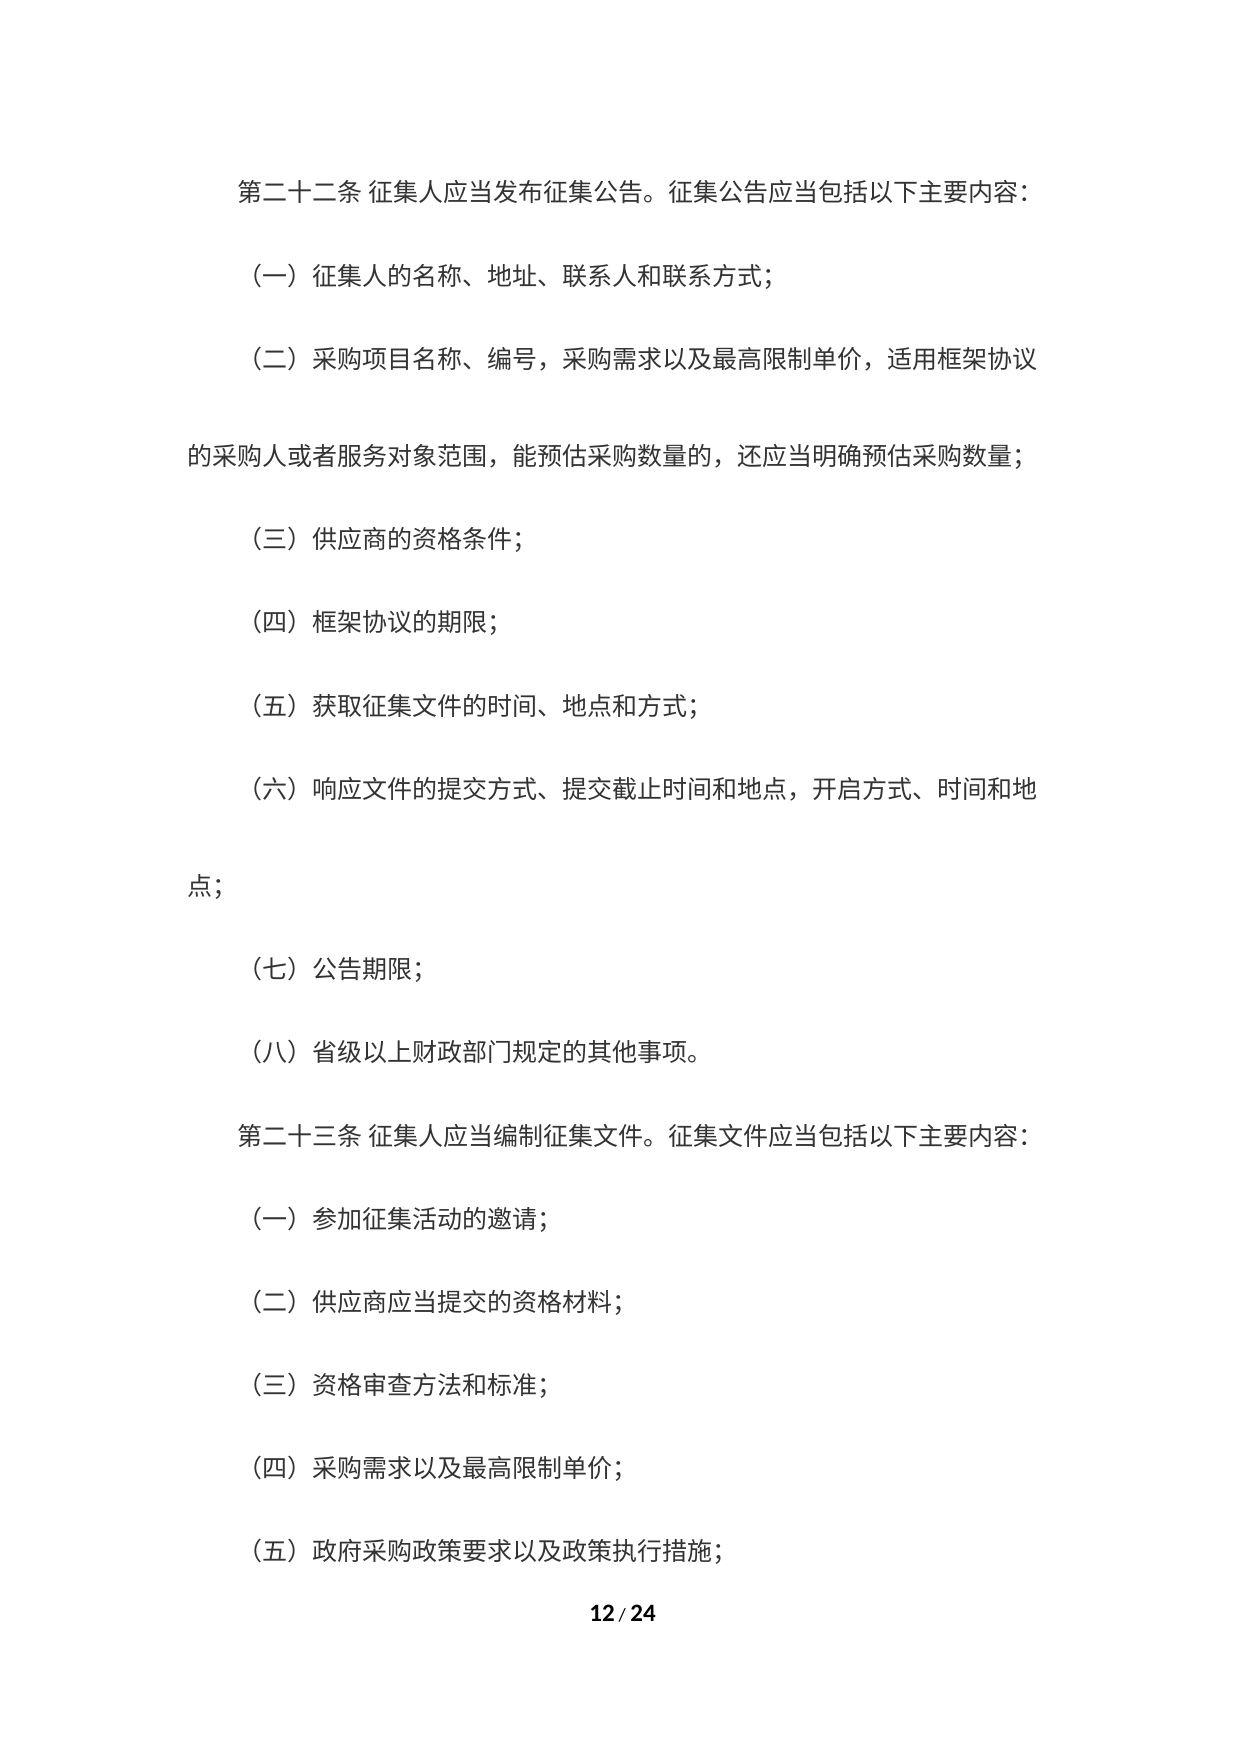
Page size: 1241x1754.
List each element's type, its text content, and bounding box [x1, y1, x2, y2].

text （三）资格审查方法和标准； [187, 1351, 1053, 1416]
text （二）采购项目名称、编号，采购需求以及最高限制单价，适用框架协议的采购人或者服务对象范围，能预估采购数量的，还应当明确预估采购数量； [187, 325, 1053, 487]
text （五）政府采购政策要求以及政策执行措施； [187, 1517, 1053, 1582]
text （七）公告期限； [187, 935, 1053, 1000]
text （六）响应文件的提交方式、提交截止时间和地点，开启方式、时间和地点； [187, 755, 1053, 917]
text （五）获取征集文件的时间、地点和方式； [187, 672, 1053, 737]
text （二）供应商应当提交的资格材料； [187, 1268, 1053, 1333]
text 第二十三条 征集人应当编制征集文件。征集文件应当包括以下主要内容： [187, 1102, 1053, 1167]
text （一）征集人的名称、地址、联系人和联系方式； [187, 242, 1053, 307]
text （四）框架协议的期限； [187, 588, 1053, 653]
text （四）采购需求以及最高限制单价； [187, 1434, 1053, 1499]
text （一）参加征集活动的邀请； [187, 1185, 1053, 1250]
text 第二十二条 征集人应当发布征集公告。征集公告应当包括以下主要内容： [187, 158, 1053, 223]
text （三）供应商的资格条件； [187, 505, 1053, 570]
text （八）省级以上财政部门规定的其他事项。 [187, 1018, 1053, 1083]
